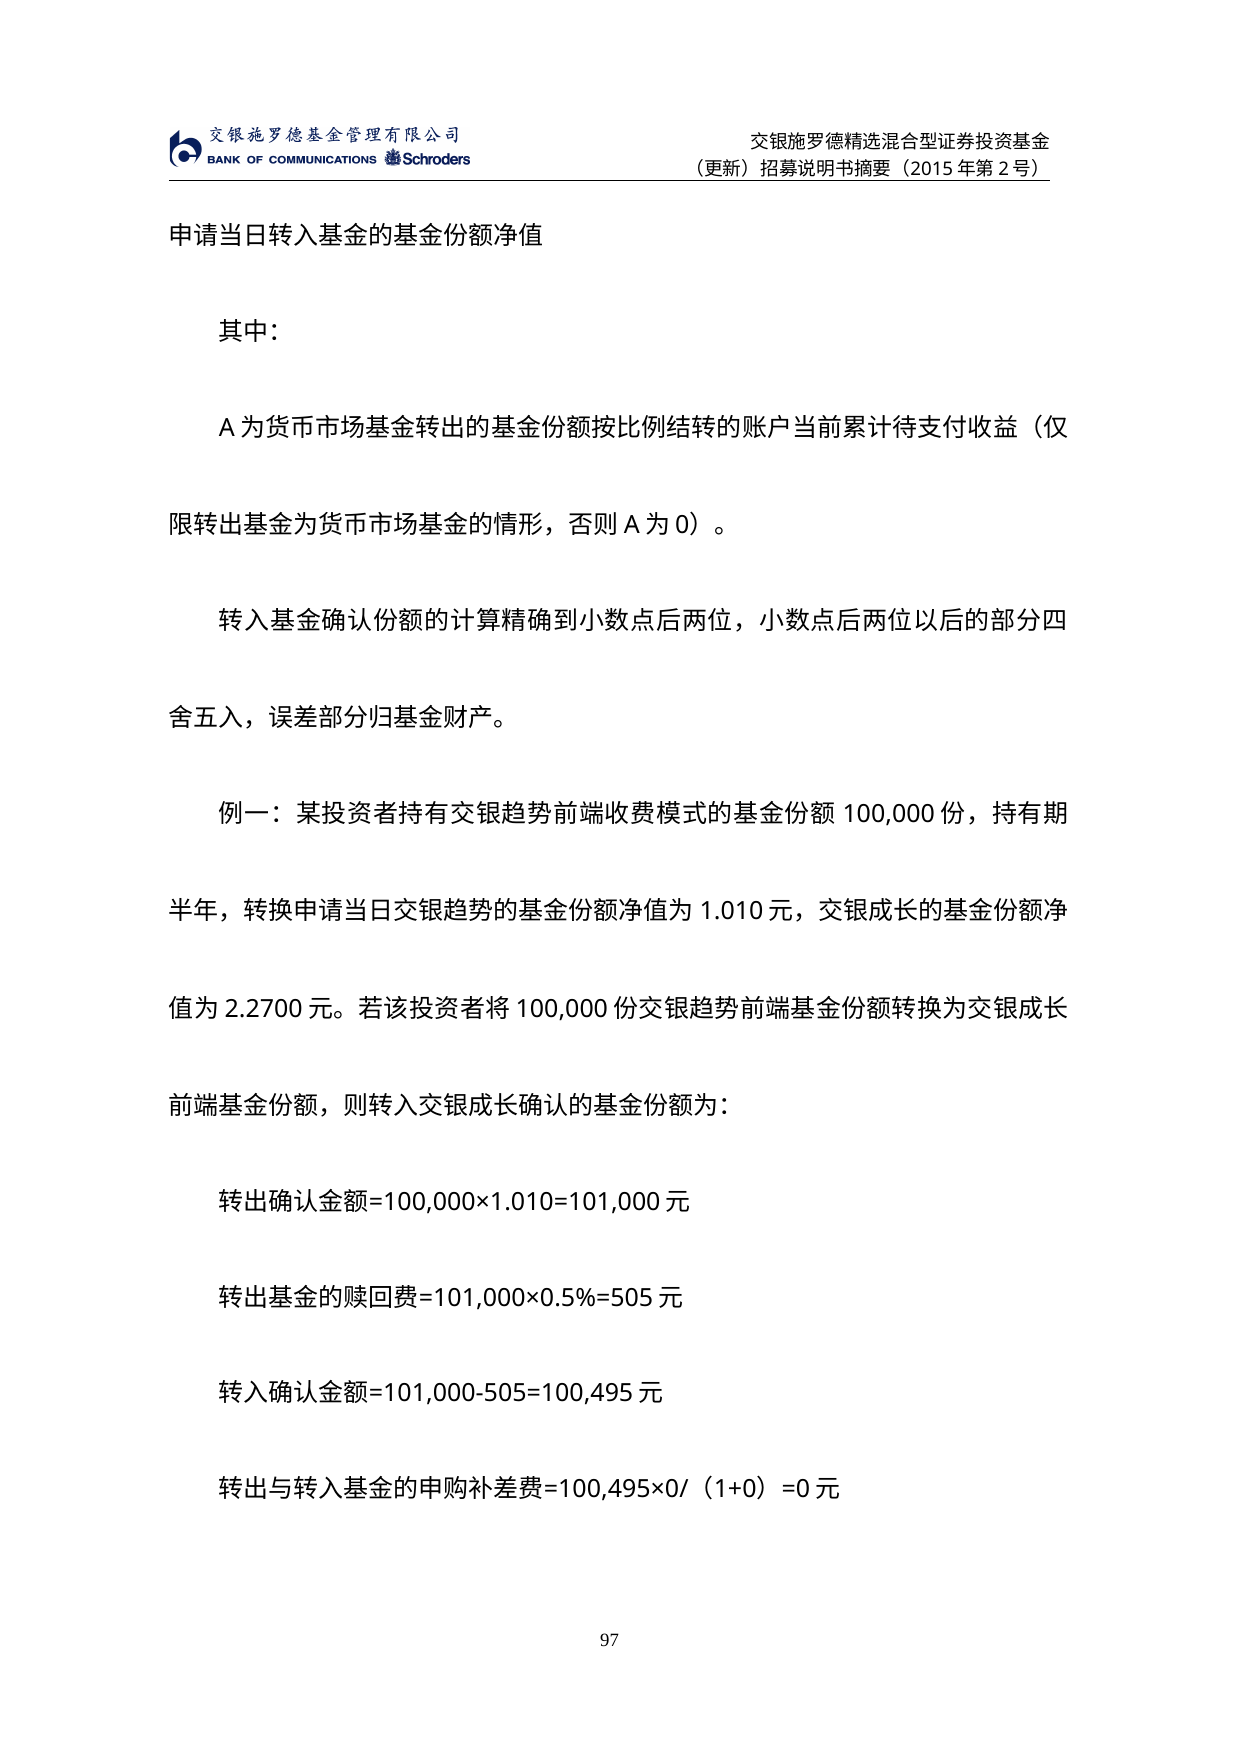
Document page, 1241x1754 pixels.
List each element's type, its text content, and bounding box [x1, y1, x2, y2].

text 转出基金的赎回费=101,000×0.5%=505元 [169, 1263, 1068, 1328]
text 例一：某投资者持有交银趋势前端收费模式的基金份额100,000份，持有期半年，转换申请当日交银趋势的基金份额净值为1.010元，交银成长的基金份额净值为2.2700元。若该投资者将100,000份交银趋势前端基金份额转换为交银成长前端基金份额，则转入交银成长确认的基金份额为： [169, 779, 1068, 1136]
picture [169, 127, 470, 167]
text 转出与转入基金的申购补差费=100,495×0/（1+0）=0元 [169, 1454, 1068, 1519]
text 转入确认金额=101,000-505=100,495元 [169, 1358, 1068, 1423]
text 其中： [169, 297, 1068, 362]
text 转入基金确认份额的计算精确到小数点后两位，小数点后两位以后的部分四舍五入，误差部分归基金财产。 [169, 586, 1068, 748]
text 转入基金确认份额=（转入确认金额-转出与转入基金的申购补差费+A）/转换申请当日转入基金的基金份额净值 [169, 201, 1068, 266]
text A为货币市场基金转出的基金份额按比例结转的账户当前累计待支付收益（仅限转出基金为货币市场基金的情形，否则A为0）。 [169, 393, 1068, 555]
text 转出确认金额=100,000×1.010=101,000元 [169, 1167, 1068, 1232]
